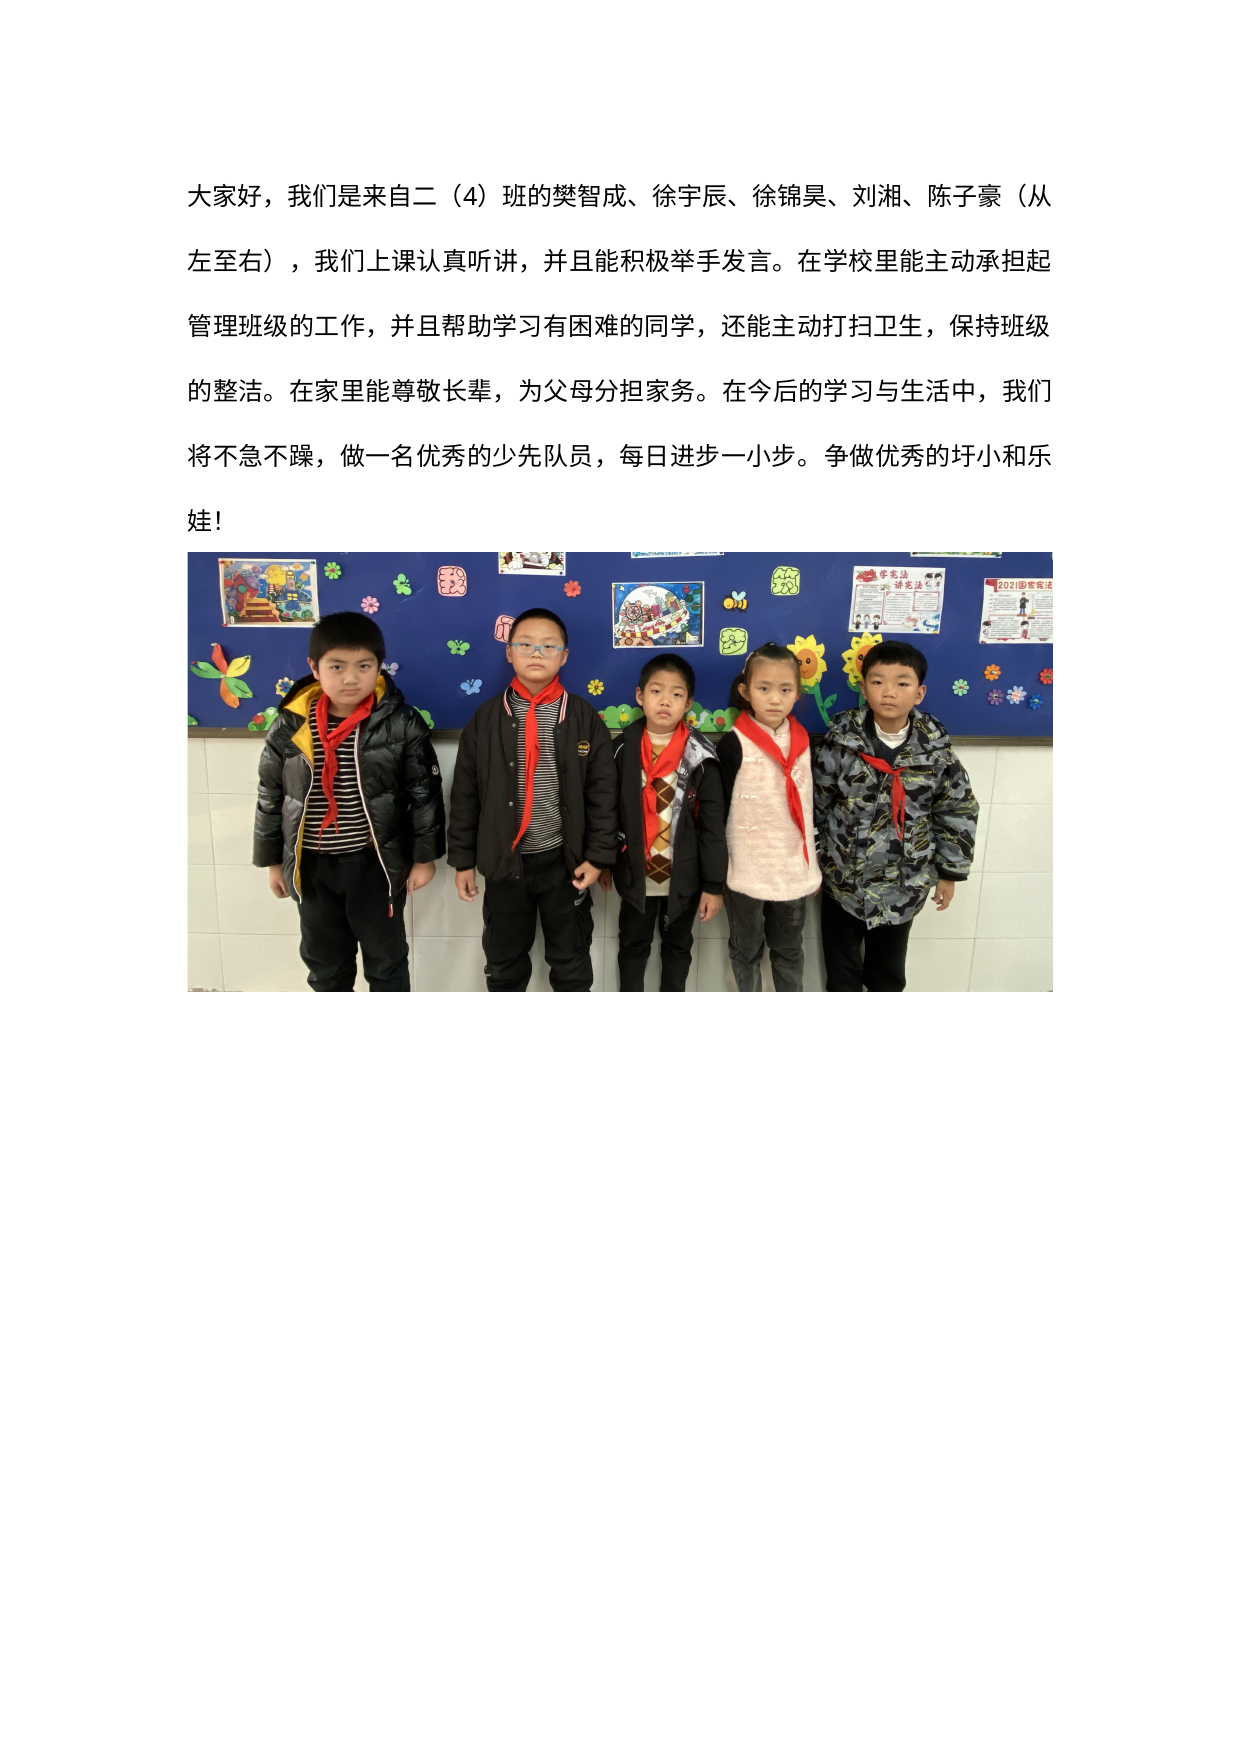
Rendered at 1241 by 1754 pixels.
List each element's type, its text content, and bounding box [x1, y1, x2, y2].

text 大家好，我们是来自二（4）班的樊智成、徐宇辰、徐锦昊、刘湘、陈子豪（从左至右），我们上课认真听讲，并且能积极举手发言。在学校里能主动承担起管理班级的工作，并且帮助学习有困难的同学，还能主动打扫卫生，保持班级的整洁。在家里能尊敬长辈，为父母分担家务。在今后的学习与生活中，我们将不急不躁，做一名优秀的少先队员，每日进步一小步。争做优秀的圩小和乐娃！ [187, 162, 1053, 552]
picture [187, 552, 1053, 992]
